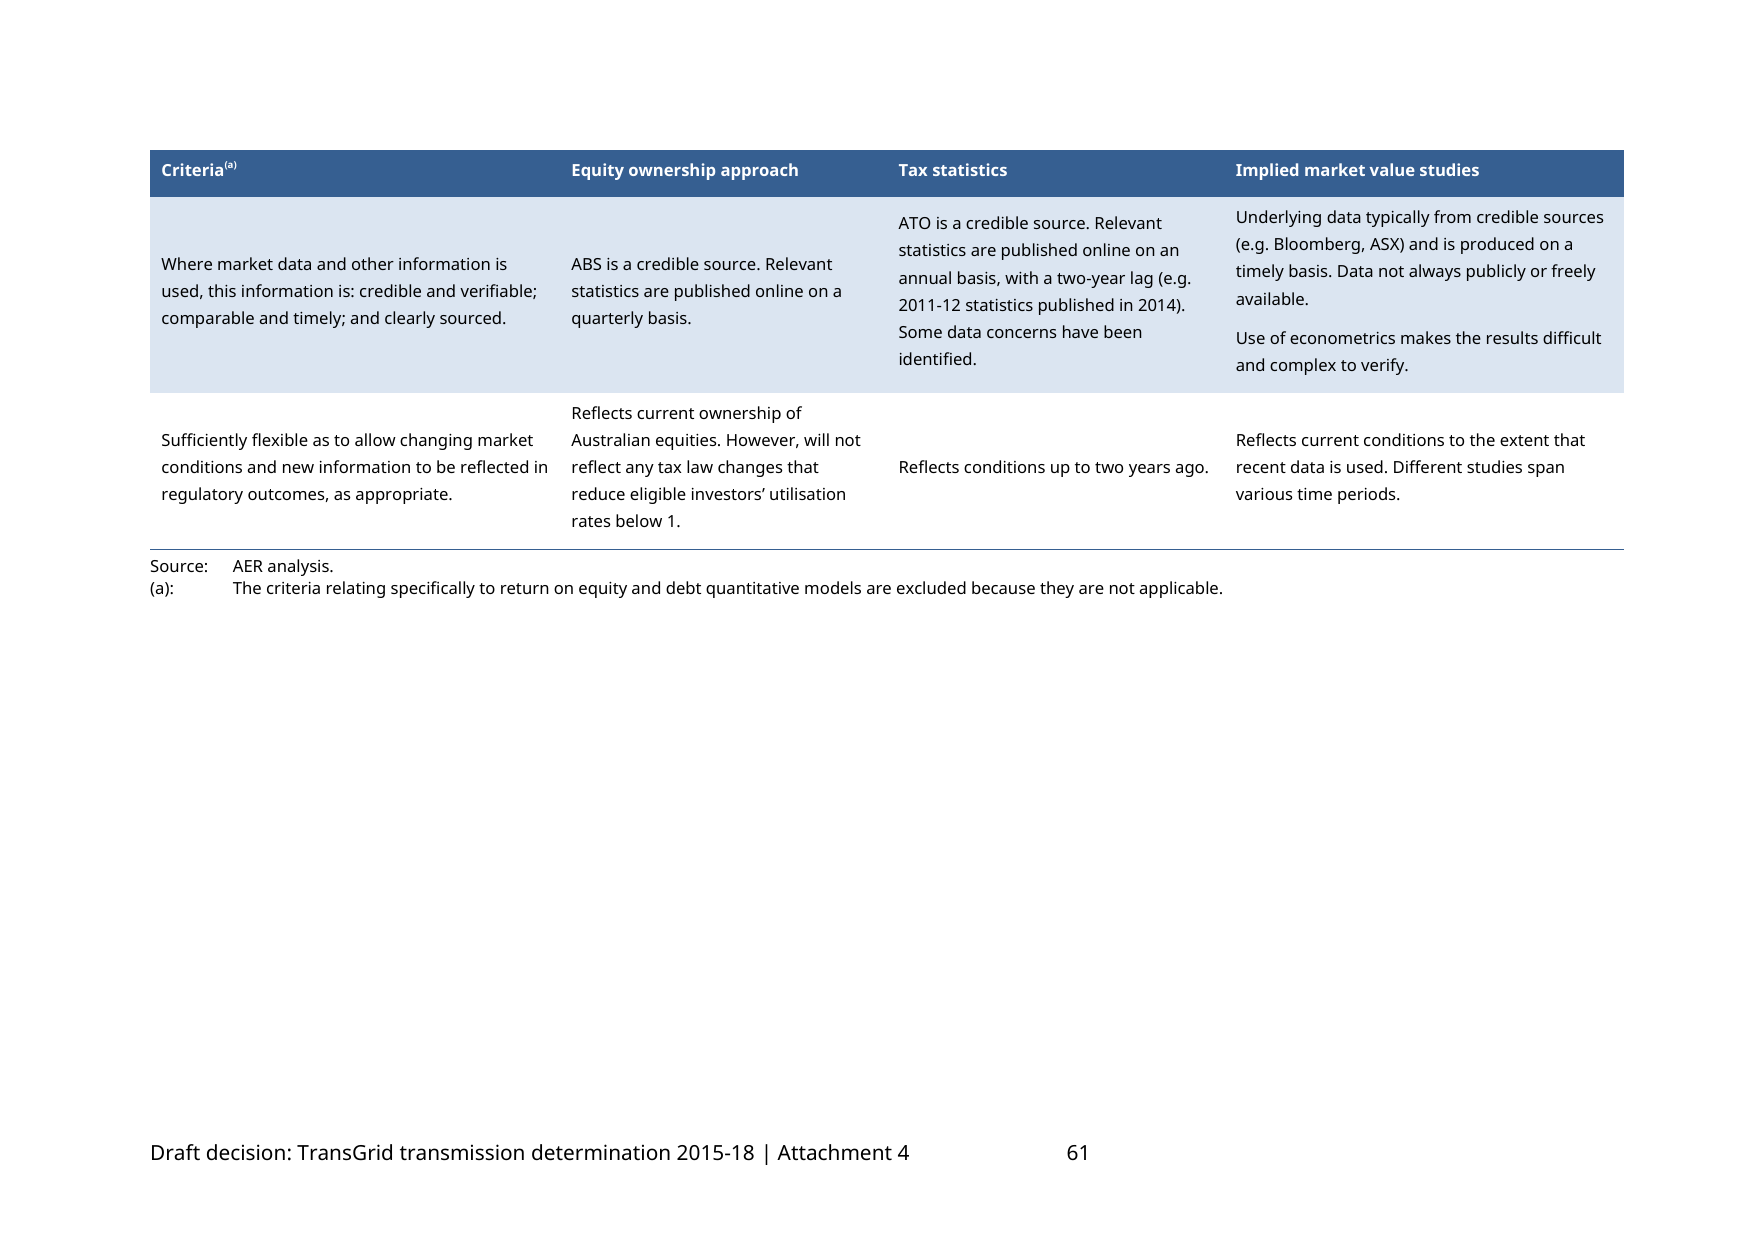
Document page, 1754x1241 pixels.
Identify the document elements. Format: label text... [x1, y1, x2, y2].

table_header Implied market value studies [1224, 150, 1624, 197]
table_header Tax statistics [887, 150, 1224, 197]
table_cell Reflects conditions up to two years ago. [887, 393, 1224, 549]
table_cell Reflects current conditions to the extent that recent data is used. Different studies span various time periods. [1224, 393, 1624, 549]
table_cell Sufficiently flexible as to allow changing market conditions and new information to be reflected in regulatory outcomes, as appropriate. [150, 393, 560, 549]
table_cell Where market data and other information is used, this information is: credible and verifiable; comparable and timely; and clearly sourced. [150, 197, 560, 393]
table_cell Reflects current ownership of Australian equities. However, will not reflect any tax law changes that reduce eligible investors’ utilisation rates below 1. [560, 393, 887, 549]
table_header Equity ownership approach [560, 150, 887, 197]
table_cell Underlying data typically from credible sources (e.g. Bloomberg, ASX) and is produced on a timely basis. Data not always publicly or freely available. Use of econometrics makes the results difficult and complex to verify. [1224, 197, 1624, 393]
table_cell ABS is a credible source. Relevant statistics are published online on a quarterly basis. [560, 197, 887, 393]
text (a): The criteria relating specifically to return on equity and debt quantitative models are excluded because they are not applicable. [150, 577, 1604, 600]
table_header Criteria(a) [150, 150, 560, 197]
table_cell ATO is a credible source. Relevant statistics are published online on an annual basis, with a two-year lag (e.g. 2011-12 statistics published in 2014). Some data concerns have been identified. [887, 197, 1224, 393]
text Source: AER analysis. [150, 554, 1604, 577]
